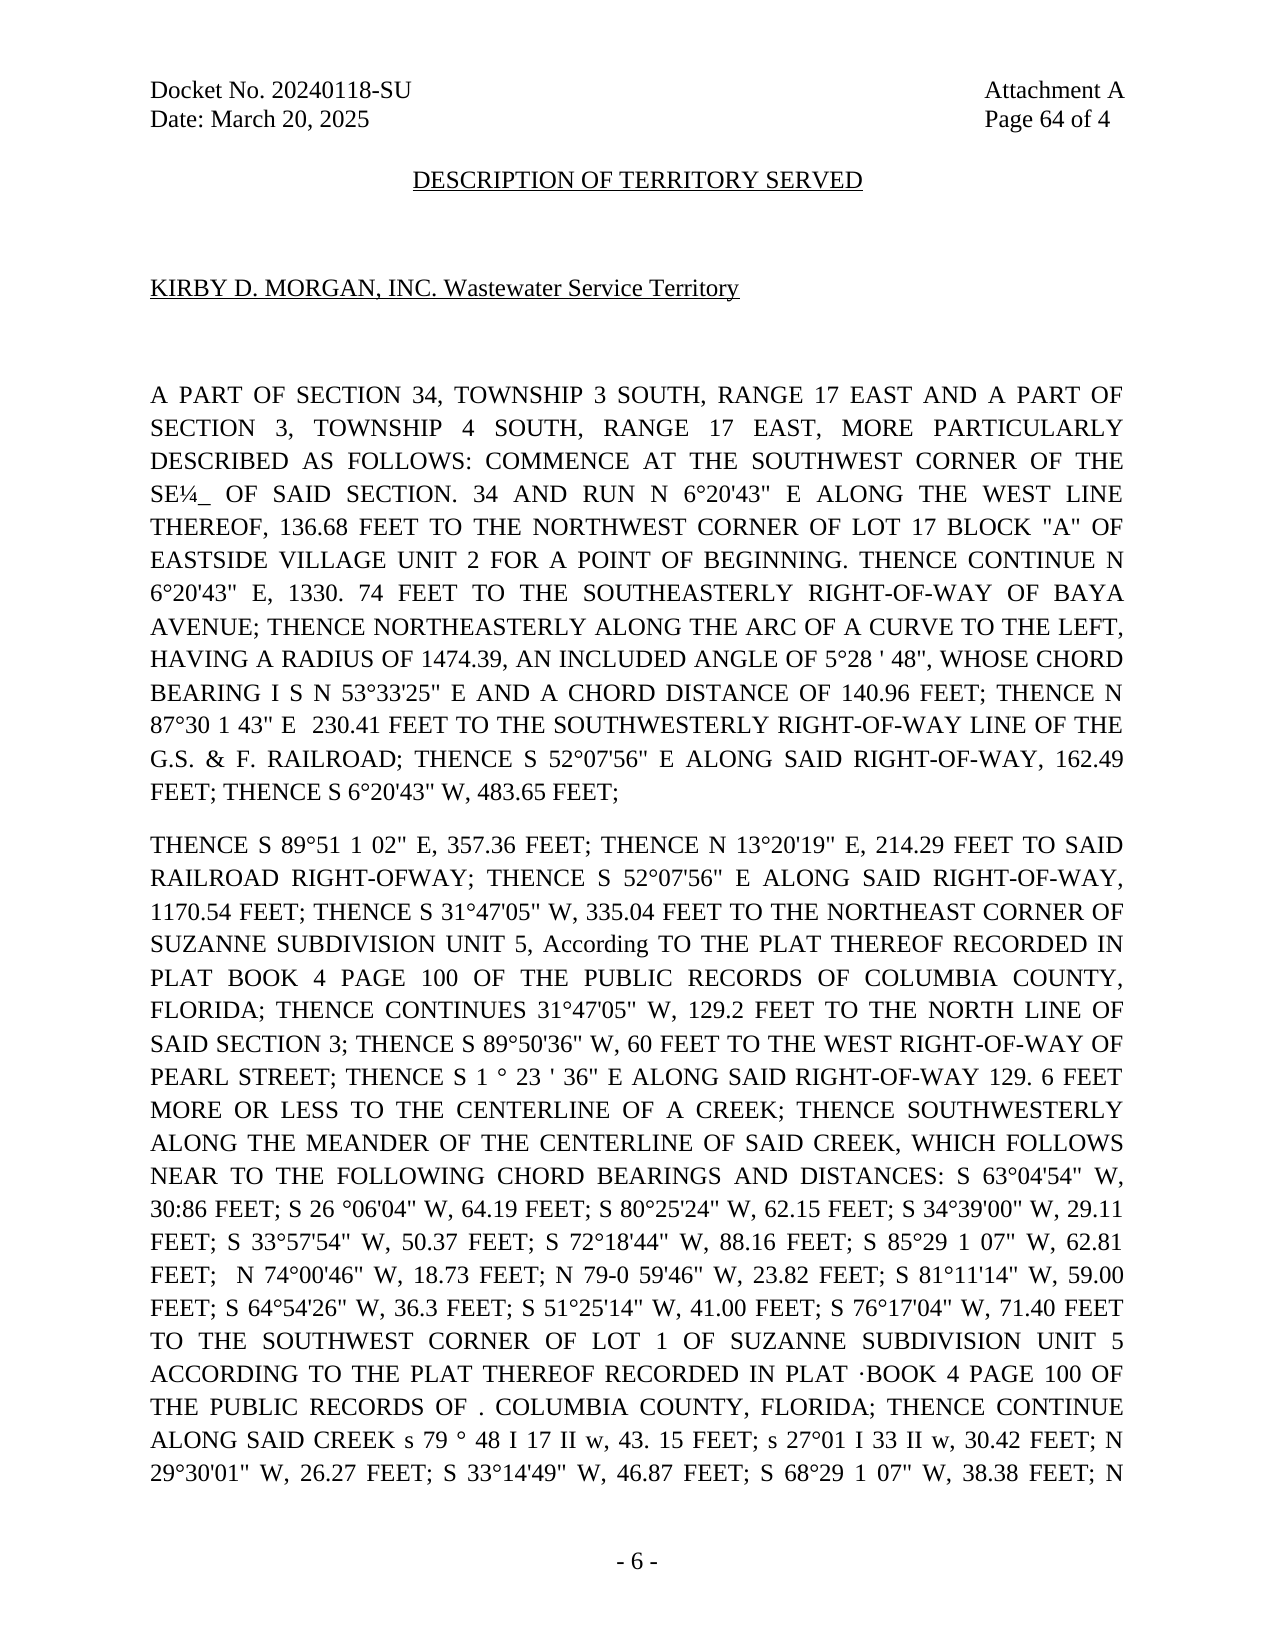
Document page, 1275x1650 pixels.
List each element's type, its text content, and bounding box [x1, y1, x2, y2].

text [150, 831, 1125, 1487]
text KIRBY D. MORGAN, INC. Wastewater Service Territory [150, 273, 1125, 301]
text DESCRIPTION OF TERRITORY SERVED [150, 165, 1125, 194]
text A PART OF SECTION 34, TOWNSHIP 3 SOUTH, RANGE 17 EAST AND A PART OF SECTION 3, TOWNSHIP 4 SOUTH, RANGE 17 EAST, MORE PARTICULARLY DESCRIBED AS FOLLOWS: COMMENCE AT THE SOUTHWEST CORNER OF THE SE¼_ OF SAID SECTION. 34 AND RUN N 6°20'43" E ALONG THE WEST LINE THEREOF, 136.68 FEET TO THE NORTHWEST CORNER OF LOT 17 BLOCK "A" OF EASTSIDE VILLAGE UNIT 2 FOR A POINT OF BEGINNING. THENCE CONTINUE N 6°20'43" E, 1330. 74 FEET TO THE SOUTHEASTERLY RIGHT-OF-WAY OF BAYA AVENUE; THENCE NORTHEASTERLY ALONG THE ARC OF A CURVE TO THE LEFT, HAVING A RADIUS OF 1474.39, AN INCLUDED ANGLE OF 5°28 ' 48", WHOSE CHORD BEARING I S N 53°33'25" E AND A CHORD DISTANCE OF 140.96 FEET; THENCE N 87°30 1 43" E 230.41 FEET TO THE SOUTHWESTERLY RIGHT-OF-WAY LINE OF THE G.S. & F. RAILROAD; THENCE S 52°07'56" E ALONG SAID RIGHT-OF-WAY, 162.49 FEET; THENCE S 6°20'43" W, 483.65 FEET; [150, 380, 1125, 805]
